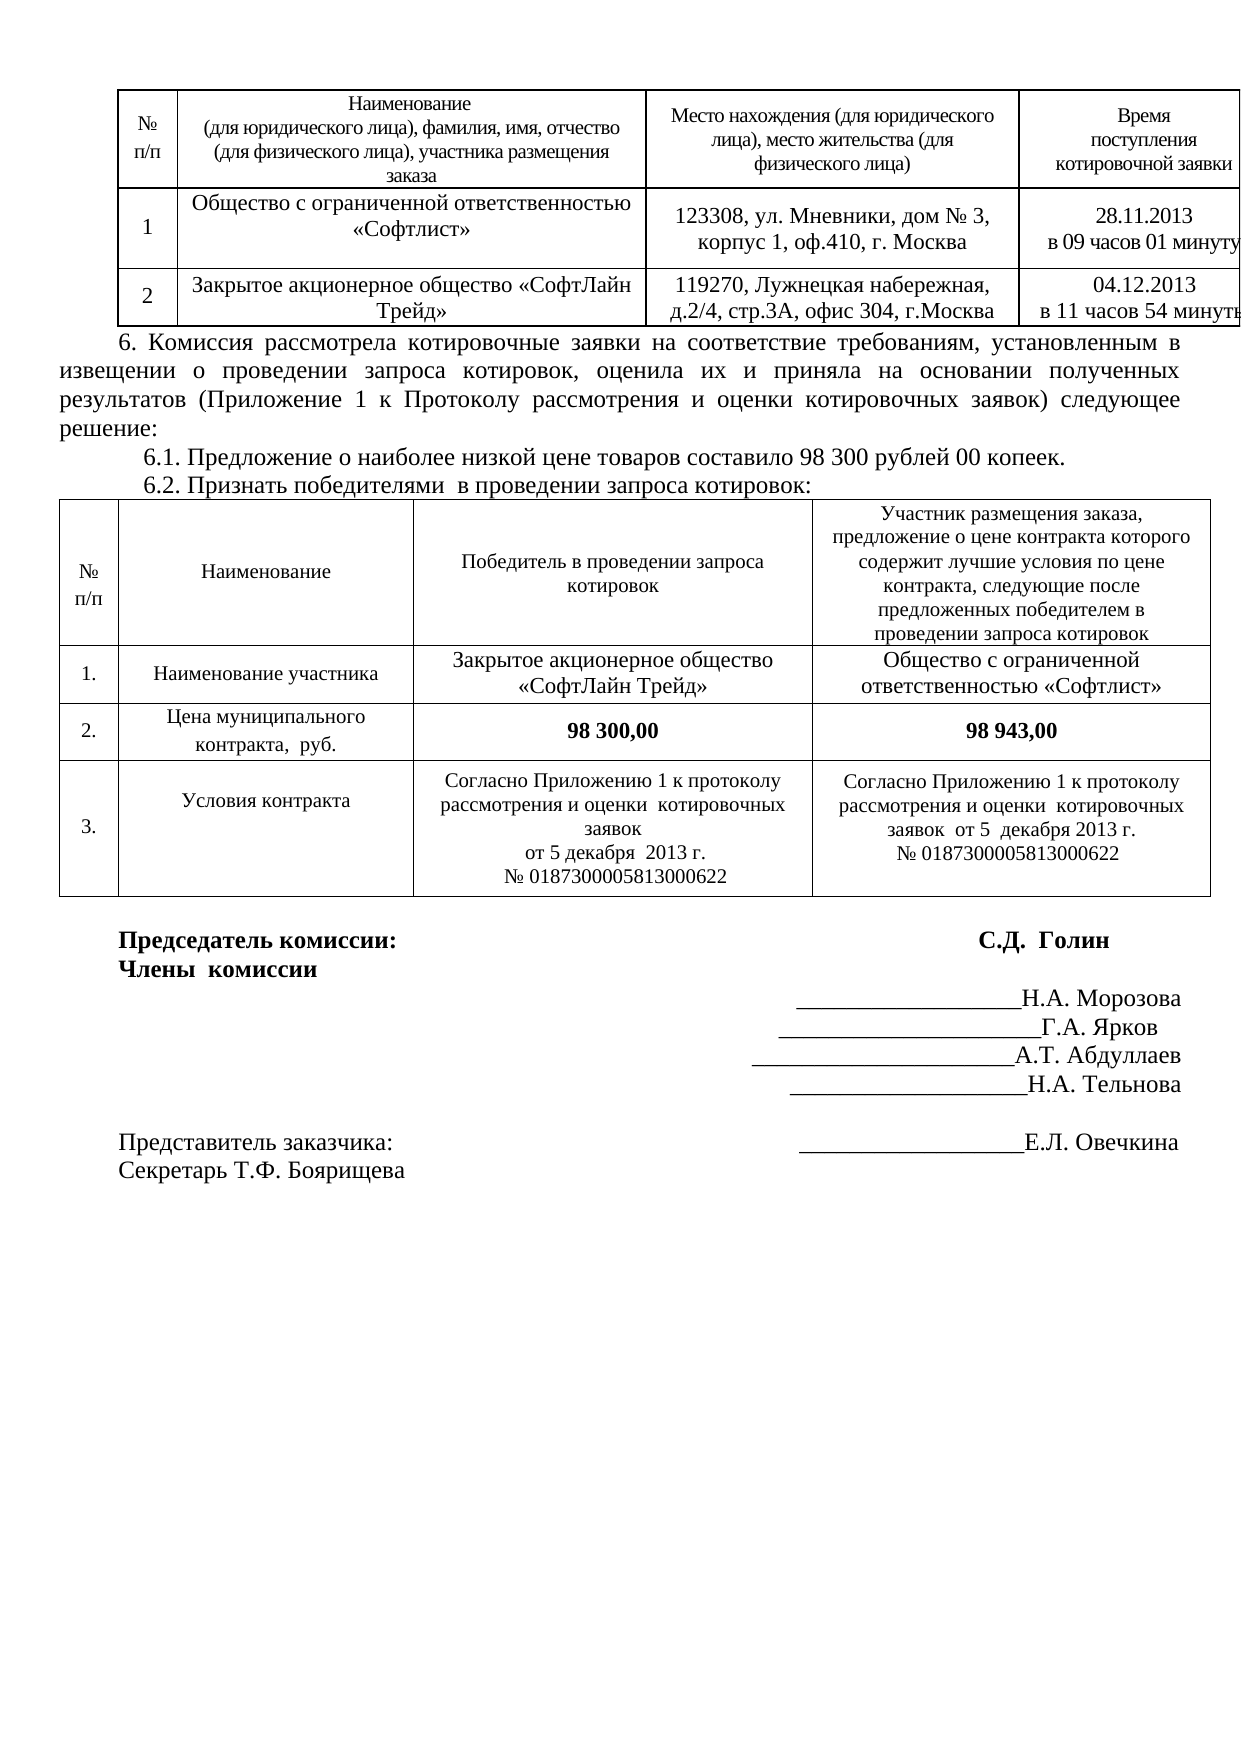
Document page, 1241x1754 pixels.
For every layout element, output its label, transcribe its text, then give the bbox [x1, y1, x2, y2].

text 6.2. Признать победителями в проведении запроса котировок: [118, 471, 1181, 499]
text _____________________А.Т. Абдуллаев [118, 1041, 1181, 1069]
table_cell Общество с ограниченной ответственностью «Софтлист» [813, 646, 1210, 703]
table_cell 1. [60, 646, 118, 703]
table_header Наименование [119, 500, 413, 645]
table_cell Цена муниципального контракта, руб. [119, 704, 413, 759]
table_cell Условия контракта [119, 761, 413, 896]
text ___________________Н.А. Тельнова [118, 1069, 1181, 1098]
text 6.1. Предложение о наиболее низкой цене товаров составило 98 300 рублей 00 копеек. [118, 442, 1181, 471]
table_cell 04.12.2013 в 11 часов 54 минуты [1020, 269, 1239, 325]
table_header Участник размещения заказа, предложение о цене контракта которого содержит лучшие условия по цене контракта, следующие после предложенных победителем в проведении запроса котировок [813, 500, 1210, 645]
table_cell Наименование участника [119, 646, 413, 703]
table_cell Согласно Приложению 1 к протоколу рассмотрения и оценки котировочных заявок от 5 декабря 2013 г. № 0187300005813000622 [414, 761, 812, 896]
table_cell 3. [60, 761, 118, 896]
table_cell 98 943,00 [813, 704, 1210, 759]
table_cell 123308, ул. Мневники, дом № 3, корпус 1, оф.410, г. Москва [647, 189, 1018, 268]
table_header Победитель в проведении запроса котировок [414, 500, 812, 645]
table_cell Закрытое акционерное общество «СофтЛайн Трейд» [178, 269, 645, 325]
table_cell 2. [60, 704, 118, 759]
table_cell 119270, Лужнецкая набережная, д.2/4, стр.3А, офис 304, г.Москва [647, 269, 1018, 325]
text __________________Н.А. Морозова [118, 983, 1181, 1012]
text Председатель комиссии: С.Д. Голин [118, 926, 1181, 954]
text Секретарь Т.Ф. Боярищева [118, 1156, 1181, 1184]
text Представитель заказчика: __________________Е.Л. Овечкина [118, 1127, 1181, 1156]
table_cell Общество с ограниченной ответственностью «Софтлист» [178, 189, 645, 268]
table_cell Закрытое акционерное общество «СофтЛайн Трейд» [414, 646, 812, 703]
table_header № п/п [119, 91, 177, 187]
table_cell Согласно Приложению 1 к протоколу рассмотрения и оценки котировочных заявок от 5 декабря 2013 г. № 0187300005813000622 [813, 761, 1210, 896]
table_cell 98 300,00 [414, 704, 812, 759]
table_cell 28.11.2013 в 09 часов 01 минуту [1020, 189, 1239, 268]
table_header Время поступления котировочной заявки [1020, 91, 1239, 187]
text Члены комиссии [118, 954, 1181, 983]
table_cell 2 [119, 269, 177, 325]
table_header Место нахождения (для юридического лица), место жительства (для физического лица) [647, 91, 1018, 187]
text _____________________Г.А. Ярков [118, 1012, 1181, 1041]
table_header № п/п [60, 500, 118, 645]
text 6. Комиссия рассмотрела котировочные заявки на соответствие требованиям, установленным в извещении о проведении запроса котировок, оценила их и приняла на основании полученных результатов (Приложение 1 к Протоколу рассмотрения и оценки котировочных заявок) следующее решение: [59, 327, 1181, 442]
table_header Наименование (для юридического лица), фамилия, имя, отчество (для физического лица), участника размещения заказа [178, 91, 645, 187]
table_cell 1 [119, 189, 177, 268]
